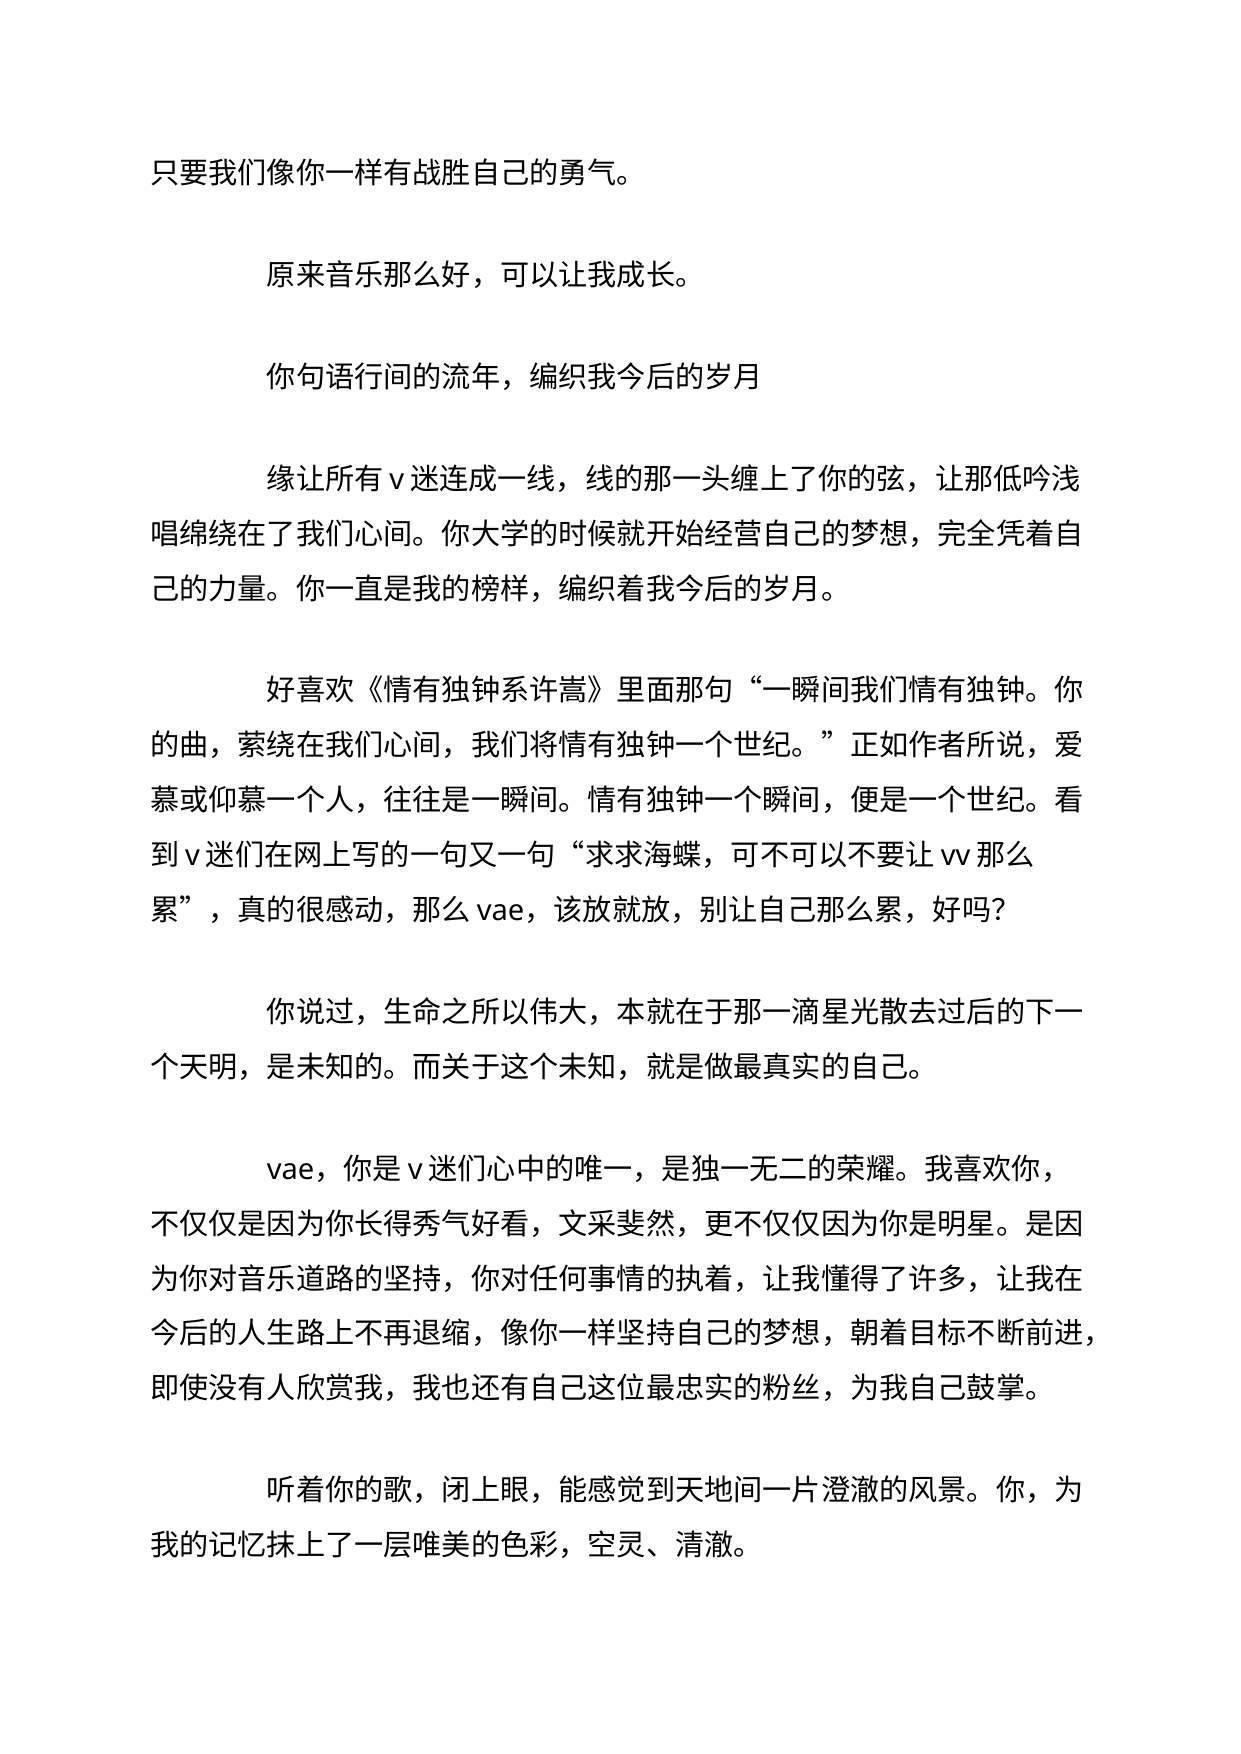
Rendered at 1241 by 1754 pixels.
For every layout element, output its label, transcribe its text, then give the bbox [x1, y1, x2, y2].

text 好喜欢《情有独钟系许嵩》里面那句“一瞬间我们情有独钟。你的曲，萦绕在我们心间，我们将情有独钟一个世纪。”正如作者所说，爱慕或仰慕一个人，往往是一瞬间。情有独钟一个瞬间，便是一个世纪。看到v迷们在网上写的一句又一句“求求海蝶，可不可以不要让vv那么累”，真的很感动，那么vae，该放就放，别让自己那么累，好吗？ [150, 667, 1090, 929]
text 原来音乐那么好，可以让我成长。 [150, 252, 1090, 294]
text vae，你是v迷们心中的唯一，是独一无二的荣耀。我喜欢你，不仅仅是因为你长得秀气好看，文采斐然，更不仅仅因为你是明星。是因为你对音乐道路的坚持，你对任何事情的执着，让我懂得了许多，让我在今后的人生路上不再退缩，像你一样坚持自己的梦想，朝着目标不断前进，即使没有人欣赏我，我也还有自己这位最忠实的粉丝，为我自己鼓掌。 [150, 1145, 1090, 1407]
text 你说过，生命之所以伟大，本就在于那一滴星光散去过后的下一个天明，是未知的。而关于这个未知，就是做最真实的自己。 [150, 989, 1090, 1086]
text 你句语行间的流年，编织我今后的岁月 [150, 353, 1090, 396]
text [150, 150, 1090, 192]
text 听着你的歌，闭上眼，能感觉到天地间一片澄澈的风景。你，为我的记忆抹上了一层唯美的色彩，空灵、清澈。 [150, 1467, 1090, 1564]
text 缘让所有v迷连成一线，线的那一头缠上了你的弦，让那低吟浅唱绵绕在了我们心间。你大学的时候就开始经营自己的梦想，完全凭着自己的力量。你一直是我的榜样，编织着我今后的岁月。 [150, 455, 1090, 607]
